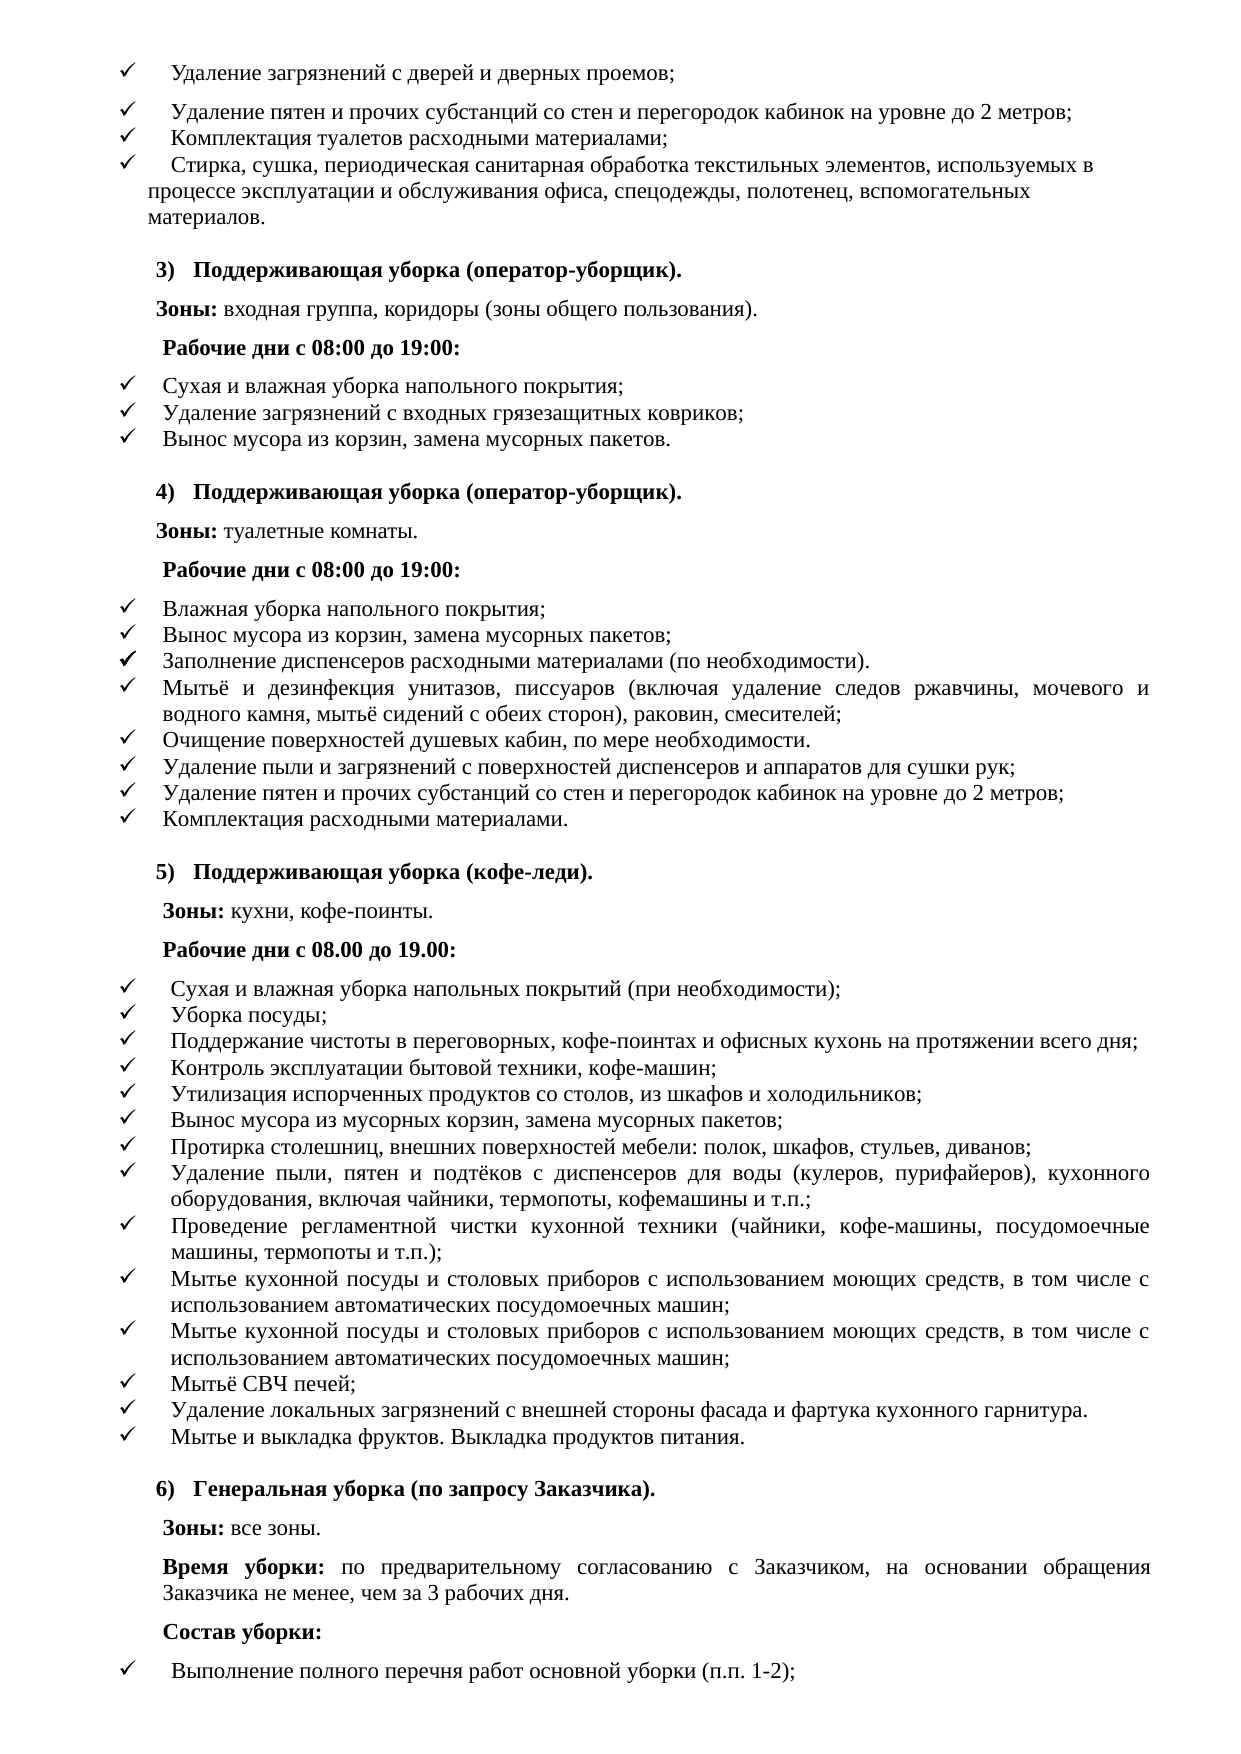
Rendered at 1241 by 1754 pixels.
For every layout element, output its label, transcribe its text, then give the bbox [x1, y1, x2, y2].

list Удаление локальных загрязнений с внешней стороны фасада и фартука кухонного гарнитура. [118, 1396, 1152, 1423]
list Стирка, сушка, периодическая санитарная обработка текстильных элементов, используемых в процессе эксплуатации и обслуживания офиса, спецодежды, полотенец, вспомогательных материалов. [118, 151, 1152, 230]
list Заполнение диспенсеров расходными материалами (по необходимости). [118, 647, 1152, 674]
list Мытье кухонной посуды и столовых приборов с использованием моющих средств, в том числе с использованием автоматических посудомоечных машин; [118, 1317, 1152, 1370]
list Сухая и влажная уборка напольных покрытий (при необходимости); [118, 975, 1152, 1001]
text Зоны: все зоны. [162, 1514, 1152, 1541]
list Выполнение полного перечня работ основной уборки (п.п. 1-2); [118, 1657, 1146, 1683]
list Поддерживающая уборка (кофе-леди). [156, 858, 1152, 884]
list Поддержание чистоты в переговорных, кофе-поинтах и офисных кухонь на протяжении всего дня; [118, 1027, 1152, 1054]
list Удаление пыли, пятен и подтёков с диспенсеров для воды (кулеров, пурифайеров), кухонного оборудования, включая чайники, термопоты, кофемашины и т.п.; [118, 1159, 1152, 1212]
text Зоны: входная группа, коридоры (зоны общего пользования). [156, 295, 1152, 321]
list Удаление пятен и прочих субстанций со стен и перегородок кабинок на уровне до 2 метров; [118, 98, 1152, 124]
text Зоны: кухни, кофе-поинты. [162, 897, 1152, 923]
list Комплектация расходными материалами. [118, 805, 1152, 832]
list Проведение регламентной чистки кухонной техники (чайники, кофе-машины, посудомоечные машины, термопоты и т.п.); [118, 1212, 1152, 1264]
list Удаление загрязнений с дверей и дверных проемов; [118, 59, 1146, 85]
list Уборка посуды; [118, 1001, 1152, 1027]
list Мытьё СВЧ печей; [118, 1370, 1152, 1396]
text Рабочие дни с 08.00 до 19.00: [162, 936, 1152, 962]
list Поддерживающая уборка (оператор-уборщик). [156, 256, 1152, 282]
list Поддерживающая уборка (оператор-уборщик). [156, 478, 1152, 504]
list Генеральная уборка (по запросу Заказчика). [156, 1475, 1152, 1502]
text Рабочие дни с 08:00 до 19:00: [118, 556, 1152, 582]
list Сухая и влажная уборка напольного покрытия; [118, 373, 1152, 399]
list Утилизация испорченных продуктов со столов, из шкафов и холодильников; [118, 1080, 1146, 1106]
text Зоны: туалетные комнаты. [156, 517, 1152, 543]
list Комплектация туалетов расходными материалами; [118, 124, 1152, 151]
list Вынос мусора из мусорных корзин, замена мусорных пакетов; [118, 1106, 1152, 1133]
text Состав уборки: [162, 1618, 1152, 1645]
list Удаление загрязнений с входных грязезащитных ковриков; [118, 399, 1152, 425]
list Вынос мусора из корзин, замена мусорных пакетов. [118, 425, 1152, 452]
text Время уборки: по предварительному согласованию с Заказчиком, на основании обращения Заказчика не менее, чем за 3 рабочих дня. [162, 1553, 1152, 1606]
list Удаление пятен и прочих субстанций со стен и перегородок кабинок на уровне до 2 метров; [118, 779, 1152, 805]
text Рабочие дни с 08:00 до 19:00: [118, 334, 1152, 360]
list Протирка столешниц, внешних поверхностей мебели: полок, шкафов, стульев, диванов; [118, 1133, 1152, 1159]
list Мытьё и дезинфекция унитазов, писсуаров (включая удаление следов ржавчины, мочевого и водного камня, мытьё сидений с обеих сторон), раковин, смесителей; [118, 674, 1152, 726]
list Влажная уборка напольного покрытия; [118, 594, 1152, 621]
list Очищение поверхностей душевых кабин, по мере необходимости. [118, 726, 1152, 753]
list Удаление пыли и загрязнений с поверхностей диспенсеров и аппаратов для сушки рук; [118, 753, 1152, 779]
list Мытье кухонной посуды и столовых приборов с использованием моющих средств, в том числе с использованием автоматических посудомоечных машин; [118, 1264, 1152, 1317]
list Вынос мусора из корзин, замена мусорных пакетов; [118, 621, 1152, 647]
list Мытье и выкладка фруктов. Выкладка продуктов питания. [118, 1423, 1152, 1449]
list Контроль эксплуатации бытовой техники, кофе-машин; [118, 1054, 1146, 1080]
